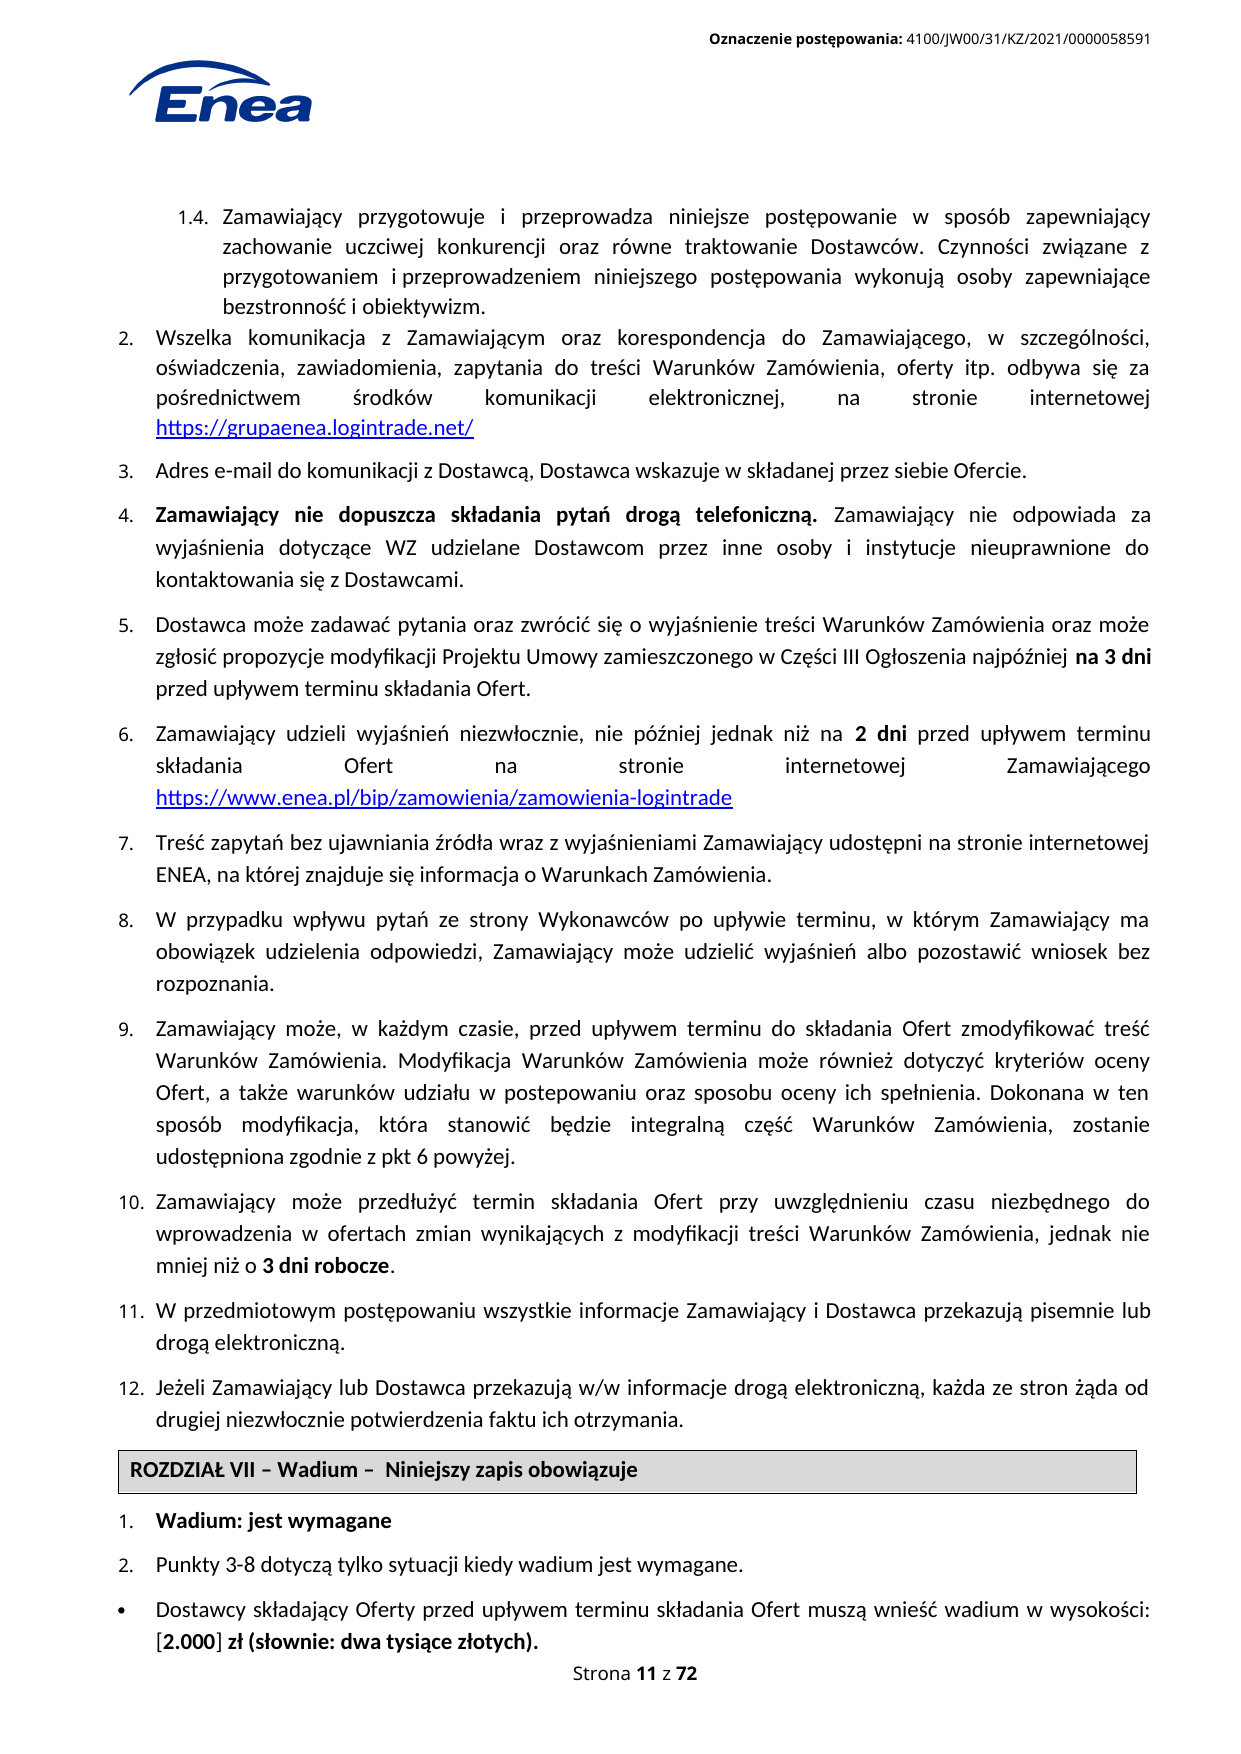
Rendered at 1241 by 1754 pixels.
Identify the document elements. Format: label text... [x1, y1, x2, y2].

picture [117, 50, 324, 124]
list Zamawiający nie dopuszcza składania pytań drogą telefoniczną. Zamawiający nie odpowiada za wyjaśnienia dotyczące WZ udzielane Dostawcom przez inne osoby i instytucje nieuprawnione do kontaktowania się z Dostawcami. [118, 501, 1152, 593]
list Zamawiający przygotowuje i przeprowadza niniejsze postępowanie w sposób zapewniający zachowanie uczciwej konkurencji oraz równe traktowanie Dostawców. Czynności związane z przygotowaniem i przeprowadzeniem niniejszego postępowania wykonują osoby zapewniające bezstronność i obiektywizm. [177, 202, 1152, 320]
list W przypadku wpływu pytań ze strony Wykonawców po upływie terminu, w którym Zamawiający ma obowiązek udzielenia odpowiedzi, Zamawiający może udzielić wyjaśnień albo pozostawić wniosek bez rozpoznania. [118, 905, 1152, 997]
list Dostawcy składający Oferty przed upływem terminu składania Ofert muszą wnieść wadium w wysokości: zł (słownie: dwa tysiące złotych). [118, 1595, 1152, 1656]
list Zamawiający udzieli wyjaśnień niezwłocznie, nie później jednak niż na 2 dni przed upływem terminu składania Ofert na stronie internetowej Zamawiającego https://www.enea.pl/bip/zamowienia/zamowienia-logintrade [118, 719, 1152, 811]
list Jeżeli Zamawiający lub Dostawca przekazują w/w informacje drogą elektroniczną, każda ze stron żąda od drugiej niezwłocznie potwierdzenia faktu ich otrzymania. [118, 1373, 1152, 1433]
list Treść zapytań bez ujawniania źródła wraz z wyjaśnieniami Zamawiający udostępni na stronie internetowej ENEA, na której znajduje się informacja o Warunkach Zamówienia. [118, 828, 1152, 888]
list Dostawca może zadawać pytania oraz zwrócić się o wyjaśnienie treści Warunków Zamówienia oraz może zgłosić propozycje modyfikacji Projektu Umowy zamieszczonego w Części III Ogłoszenia najpóźniej na 3 dni przed upływem terminu składania Ofert. [118, 610, 1152, 702]
list W przedmiotowym postępowaniu wszystkie informacje Zamawiający i Dostawca przekazują pisemnie lub drogą elektroniczną. [118, 1296, 1152, 1356]
list Punkty 3-8 dotyczą tylko sytuacji kiedy wadium jest wymagane. [118, 1551, 1152, 1579]
list Adres e-mail do komunikacji z Dostawcą, Dostawca wskazuje w składanej przez siebie Ofercie. [118, 456, 1152, 484]
list Zamawiający może, w każdym czasie, przed upływem terminu do składania Ofert zmodyfikować treść Warunków Zamówienia. Modyfikacja Warunków Zamówienia może również dotyczyć kryteriów oceny Ofert, a także warunków udziału w postepowaniu oraz sposobu oceny ich spełnienia. Dokonana w ten sposób modyfikacja, która stanowić będzie integralną część Warunków Zamówienia, zostanie udostępniona zgodnie z pkt 6 powyżej. [118, 1014, 1152, 1171]
list Wadium: [118, 1506, 1152, 1534]
list Zamawiający może przedłużyć termin składania Ofert przy uwzględnieniu czasu niezbędnego do wprowadzenia w ofertach zmian wynikających z modyfikacji treści Warunków Zamówienia, jednak nie mniej niż o 3 dni robocze. [118, 1187, 1152, 1279]
table_header ROZDZIAŁ VII – Wadium – [119, 1451, 1136, 1492]
list Wszelka komunikacja z Zamawiającym oraz korespondencja do Zamawiającego, w szczególności, oświadczenia, zawiadomienia, zapytania do treści Warunków Zamówienia, oferty itp. odbywa się za pośrednictwem środków komunikacji elektronicznej, na stronie internetowej https://grupaenea.logintrade.net/ [118, 323, 1152, 441]
